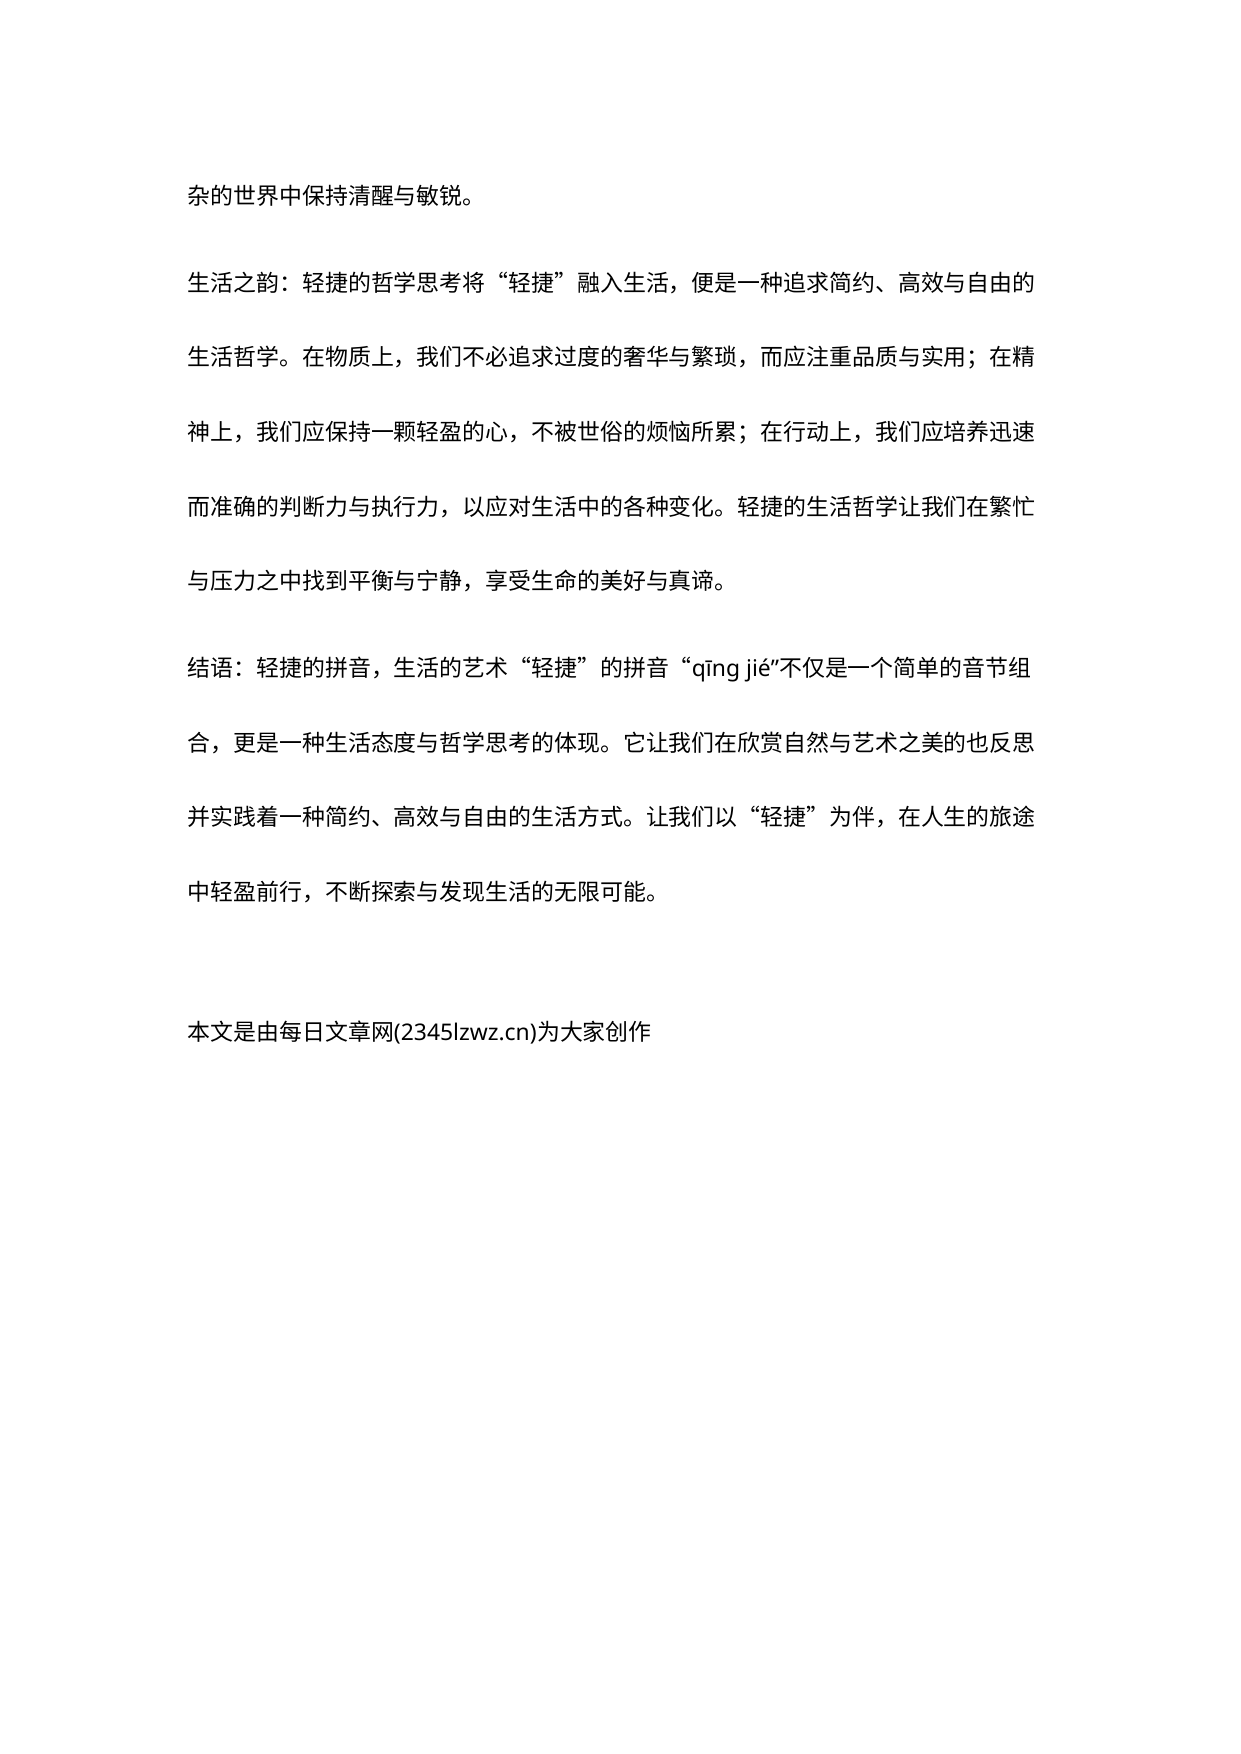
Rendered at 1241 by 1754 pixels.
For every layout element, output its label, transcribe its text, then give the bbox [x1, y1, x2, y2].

text 生活之韵：轻捷的哲学思考将“轻捷”融入生活，便是一种追求简约、高效与自由的生活哲学。在物质上，我们不必追求过度的奢华与繁琐，而应注重品质与实用；在精神上，我们应保持一颗轻盈的心，不被世俗的烦恼所累；在行动上，我们应培养迅速而准确的判断力与执行力，以应对生活中的各种变化。轻捷的生活哲学让我们在繁忙与压力之中找到平衡与宁静，享受生命的美好与真谛。 [187, 248, 1053, 612]
text 本文是由每日文章网(2345lzwz.cn)为大家创作 [187, 998, 1053, 1063]
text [187, 162, 1053, 227]
text 结语：轻捷的拼音，生活的艺术“轻捷”的拼音“qīng jié”不仅是一个简单的音节组合，更是一种生活态度与哲学思考的体现。它让我们在欣赏自然与艺术之美的也反思并实践着一种简约、高效与自由的生活方式。让我们以“轻捷”为伴，在人生的旅途中轻盈前行，不断探索与发现生活的无限可能。 [187, 634, 1053, 923]
